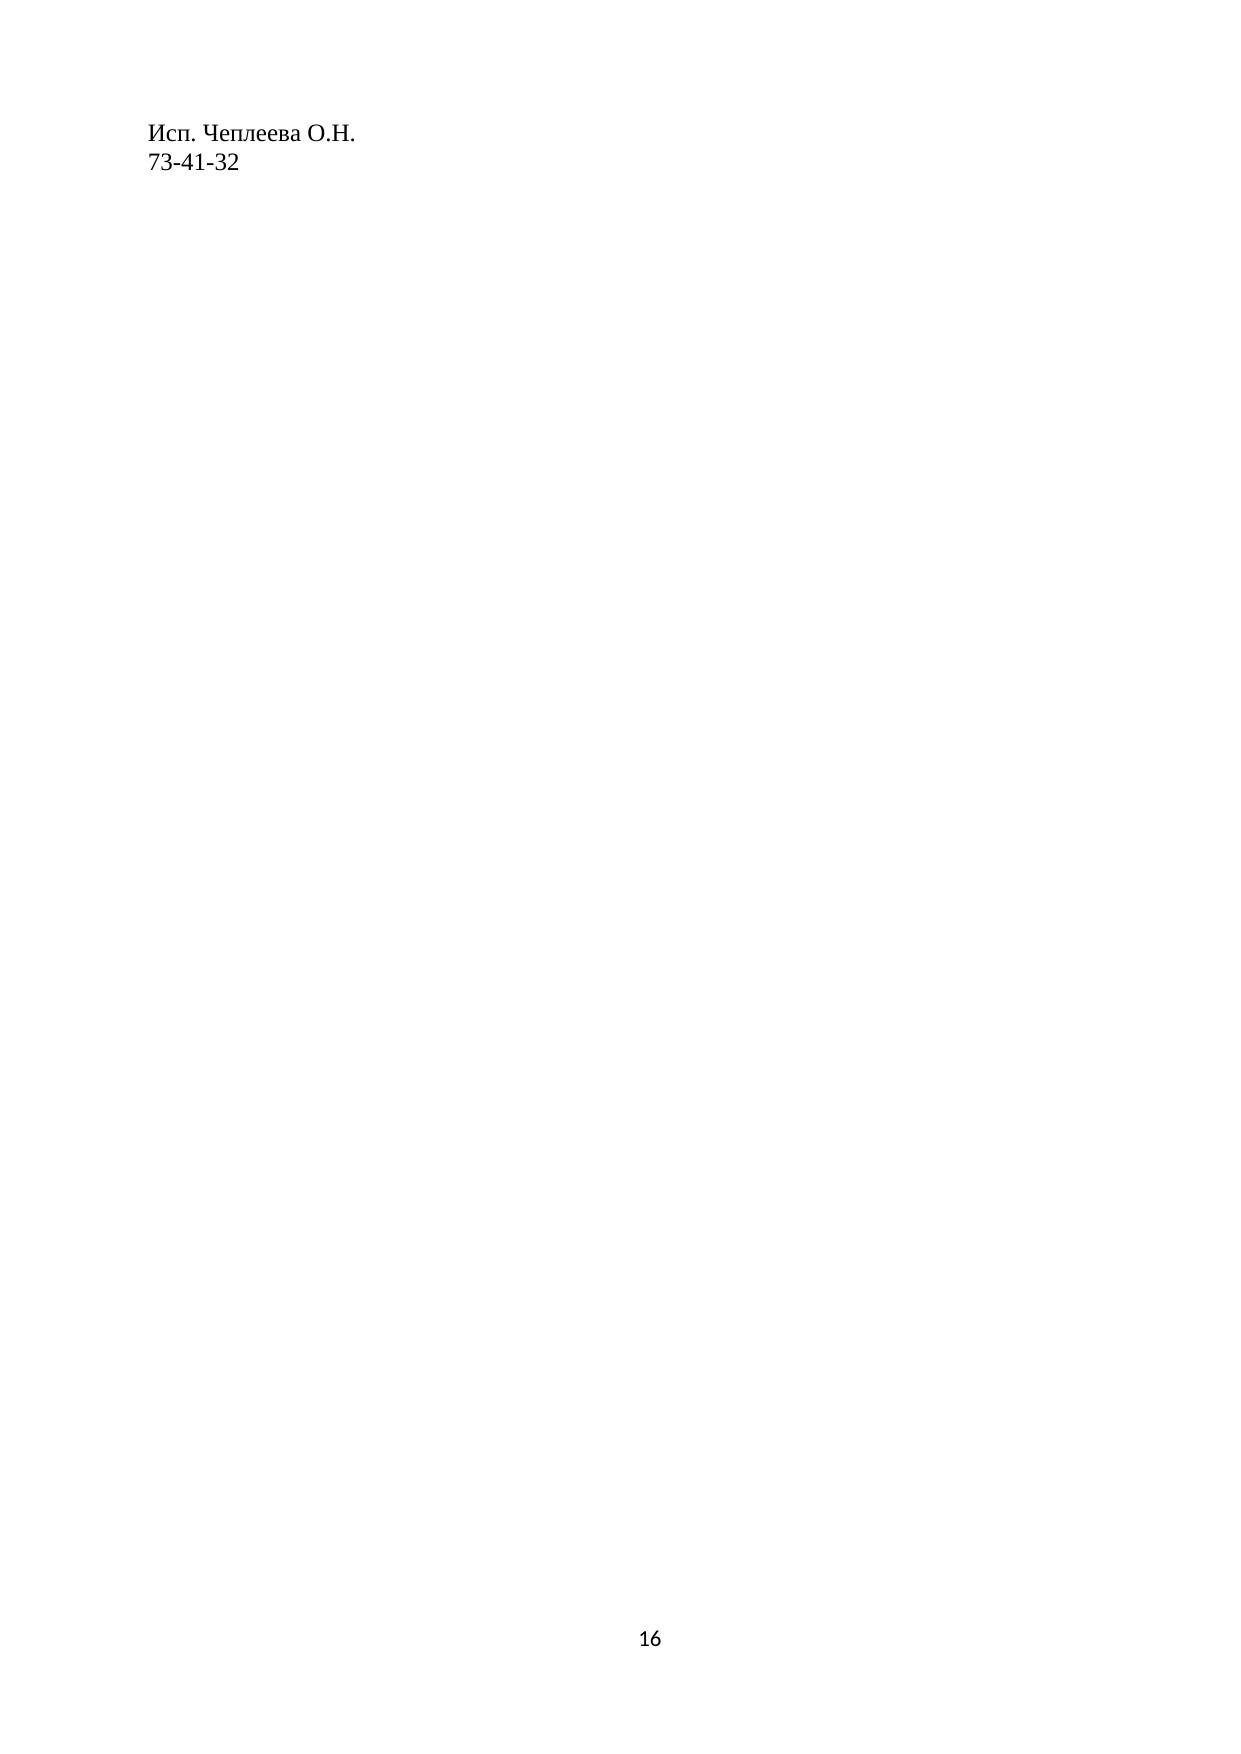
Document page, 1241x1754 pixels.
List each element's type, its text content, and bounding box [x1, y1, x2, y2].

text 73-41-32 [148, 147, 1152, 176]
text Исп. Чеплеева О.Н. [148, 118, 1152, 147]
